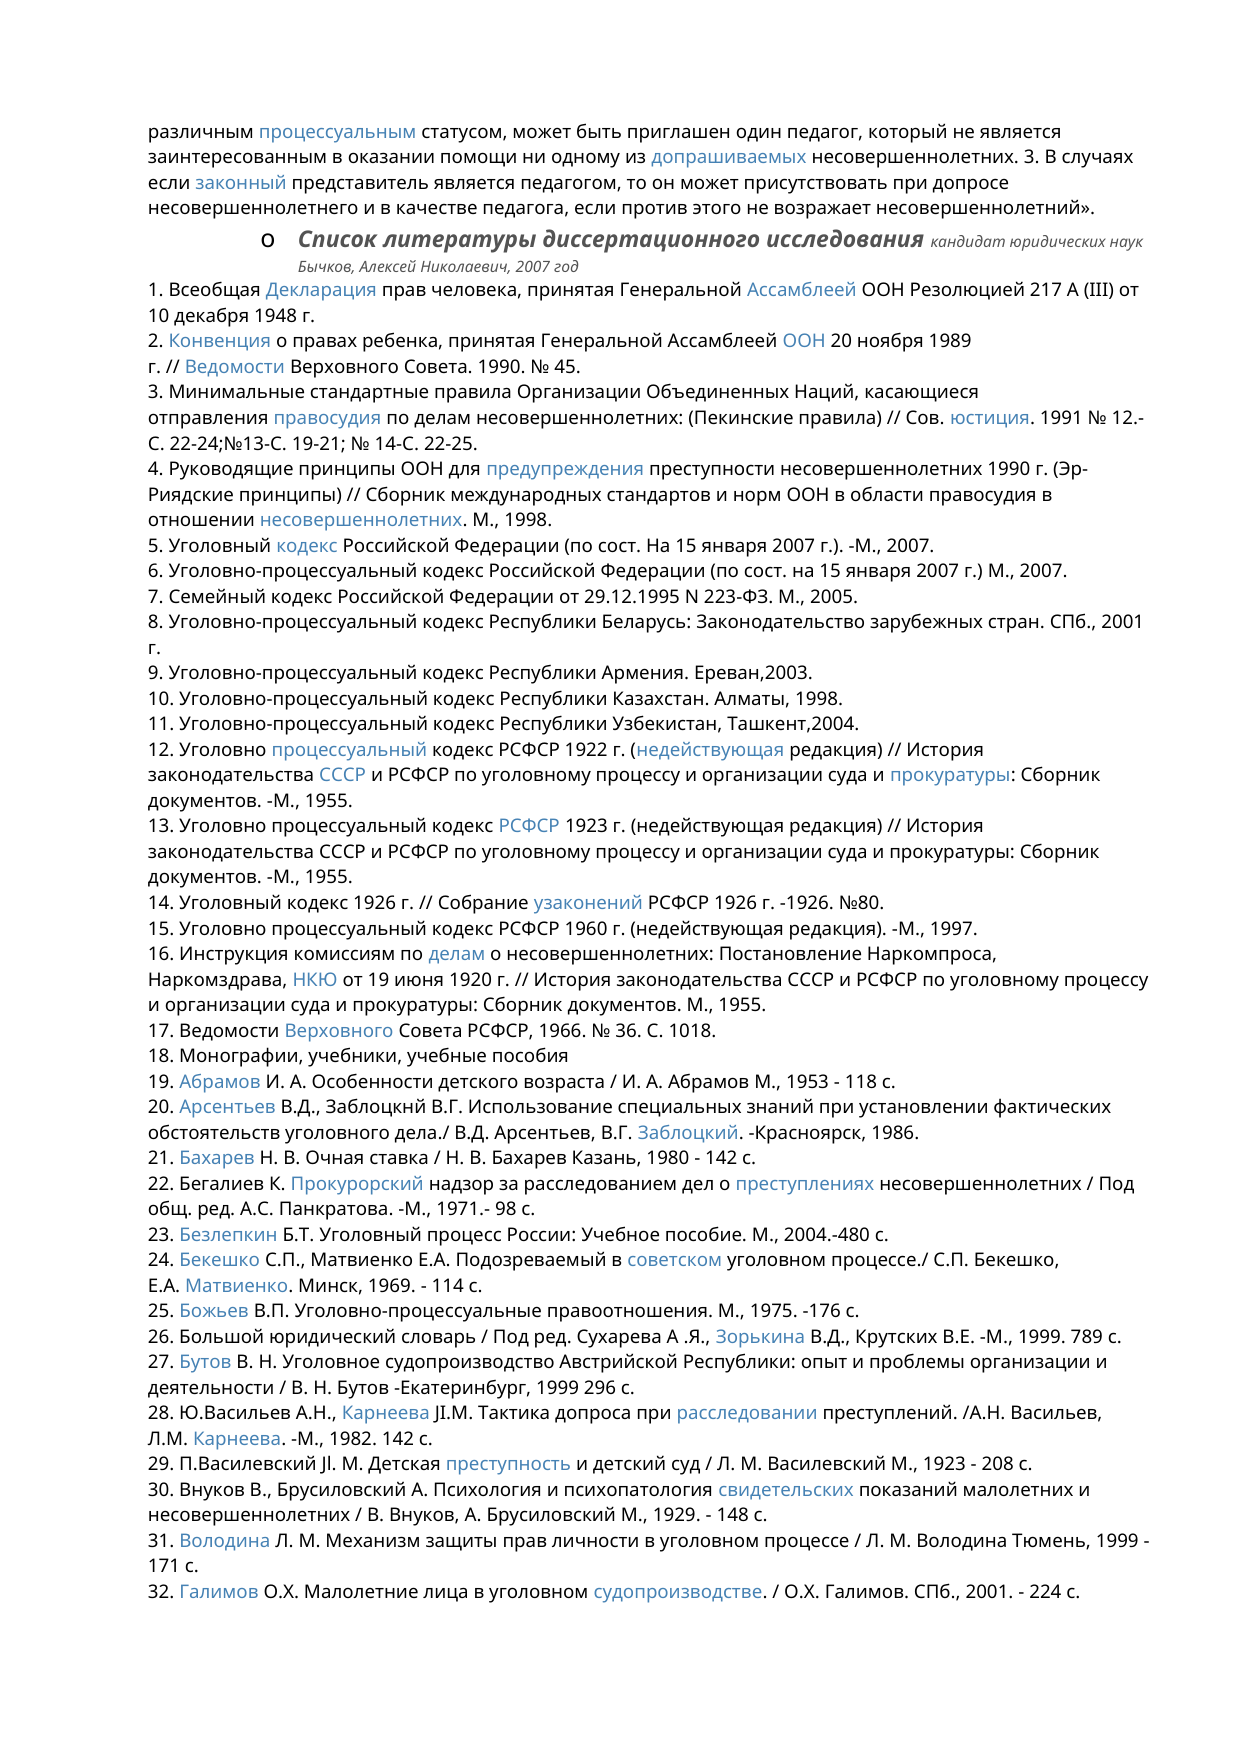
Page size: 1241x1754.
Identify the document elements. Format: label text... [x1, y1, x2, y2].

subtitle Список литературы диссертационного исследования кандидат юридических наук Бычков, Алексей Николаевич, 2007 год [260, 220, 1152, 277]
